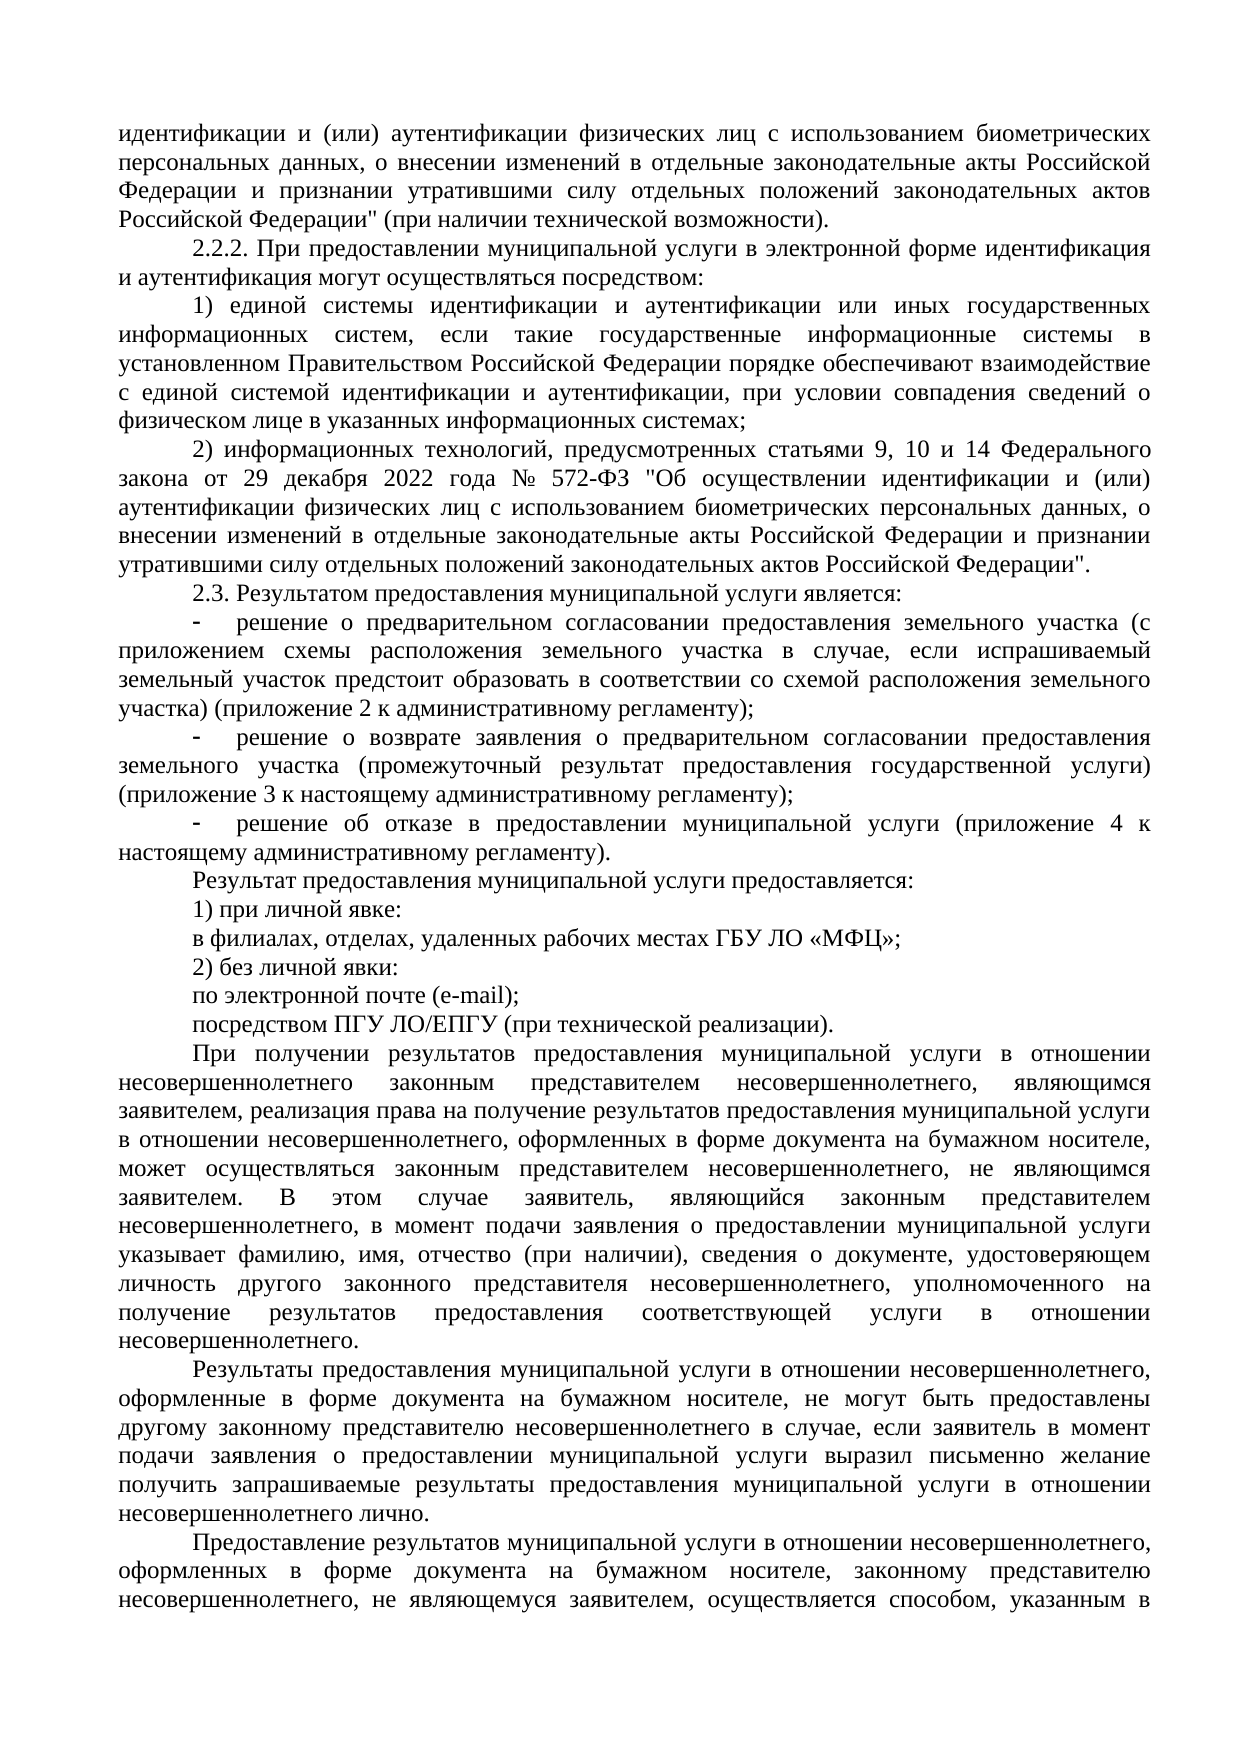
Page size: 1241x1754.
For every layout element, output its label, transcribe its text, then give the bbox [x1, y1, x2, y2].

text 1) единой системы идентификации и аутентификации или иных государственных информационных систем, если такие государственные информационные системы в установленном Правительством Российской Федерации порядке обеспечивают взаимодействие с единой системой идентификации и аутентификации, при условии совпадения сведений о физическом лице в указанных информационных системах; [118, 291, 1152, 434]
text Результаты предоставления муниципальной услуги в отношении несовершеннолетнего, оформленные в форме документа на бумажном носителе, не могут быть предоставлены другому законному представителю несовершеннолетнего в случае, если заявитель в момент подачи заявления о предоставлении муниципальной услуги выразил письменно желание получить запрашиваемые результаты предоставления муниципальной услуги в отношении несовершеннолетнего лично. [118, 1354, 1152, 1527]
list решение об отказе в предоставлении муниципальной услуги (приложение 4 к настоящему административному регламенту). [118, 808, 1152, 866]
list решение о предварительном согласовании предоставления земельного участка (с приложением схемы расположения земельного участка в случае, если испрашиваемый земельный участок предстоит образовать в соответствии со схемой расположения земельного участка) (приложение 2 к административному регламенту); [118, 607, 1152, 722]
text по электронной почте (e-mail); [118, 981, 1152, 1009]
text 2.2.2. При предоставлении муниципальной услуги в электронной форме идентификация и аутентификация могут осуществляться посредством: [118, 233, 1152, 291]
text Результат предоставления муниципальной услуги предоставляется: [118, 866, 1152, 894]
text в филиалах, отделах, удаленных рабочих местах ГБУ ЛО «МФЦ»; [118, 923, 1152, 952]
text При получении результатов предоставления муниципальной услуги в отношении несовершеннолетнего законным представителем несовершеннолетнего, являющимся заявителем, реализация права на получение результатов предоставления муниципальной услуги в отношении несовершеннолетнего, оформленных в форме документа на бумажном носителе, может осуществляться законным представителем несовершеннолетнего, не являющимся заявителем. В этом случае заявитель, являющийся законным представителем несовершеннолетнего, в момент подачи заявления о предоставлении муниципальной услуги указывает фамилию, имя, отчество (при наличии), сведения о документе, удостоверяющем личность другого законного представителя несовершеннолетнего, уполномоченного на получение результатов предоставления соответствующей услуги в отношении несовершеннолетнего. [118, 1038, 1152, 1354]
list решение о возврате заявления о предварительном согласовании предоставления земельного участка (промежуточный результат предоставления государственной услуги) (приложение 3 к настоящему административному регламенту); [118, 722, 1152, 808]
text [118, 118, 1152, 233]
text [118, 1527, 1152, 1613]
text 2.3. Результатом предоставления муниципальной услуги является: [118, 578, 1152, 607]
text 2) без личной явки: [118, 952, 1152, 981]
text 2) информационных технологий, предусмотренных статьями 9, 10 и 14 Федерального закона от 29 декабря 2022 года № 572-ФЗ "Об осуществлении идентификации и (или) аутентификации физических лиц с использованием биометрических персональных данных, о внесении изменений в отдельные законодательные акты Российской Федерации и признании утратившими силу отдельных положений законодательных актов Российской Федерации". [118, 434, 1152, 578]
text посредством ПГУ ЛО/ЕПГУ (при технической реализации). [118, 1009, 1152, 1038]
text 1) при личной явке: [118, 894, 1152, 923]
